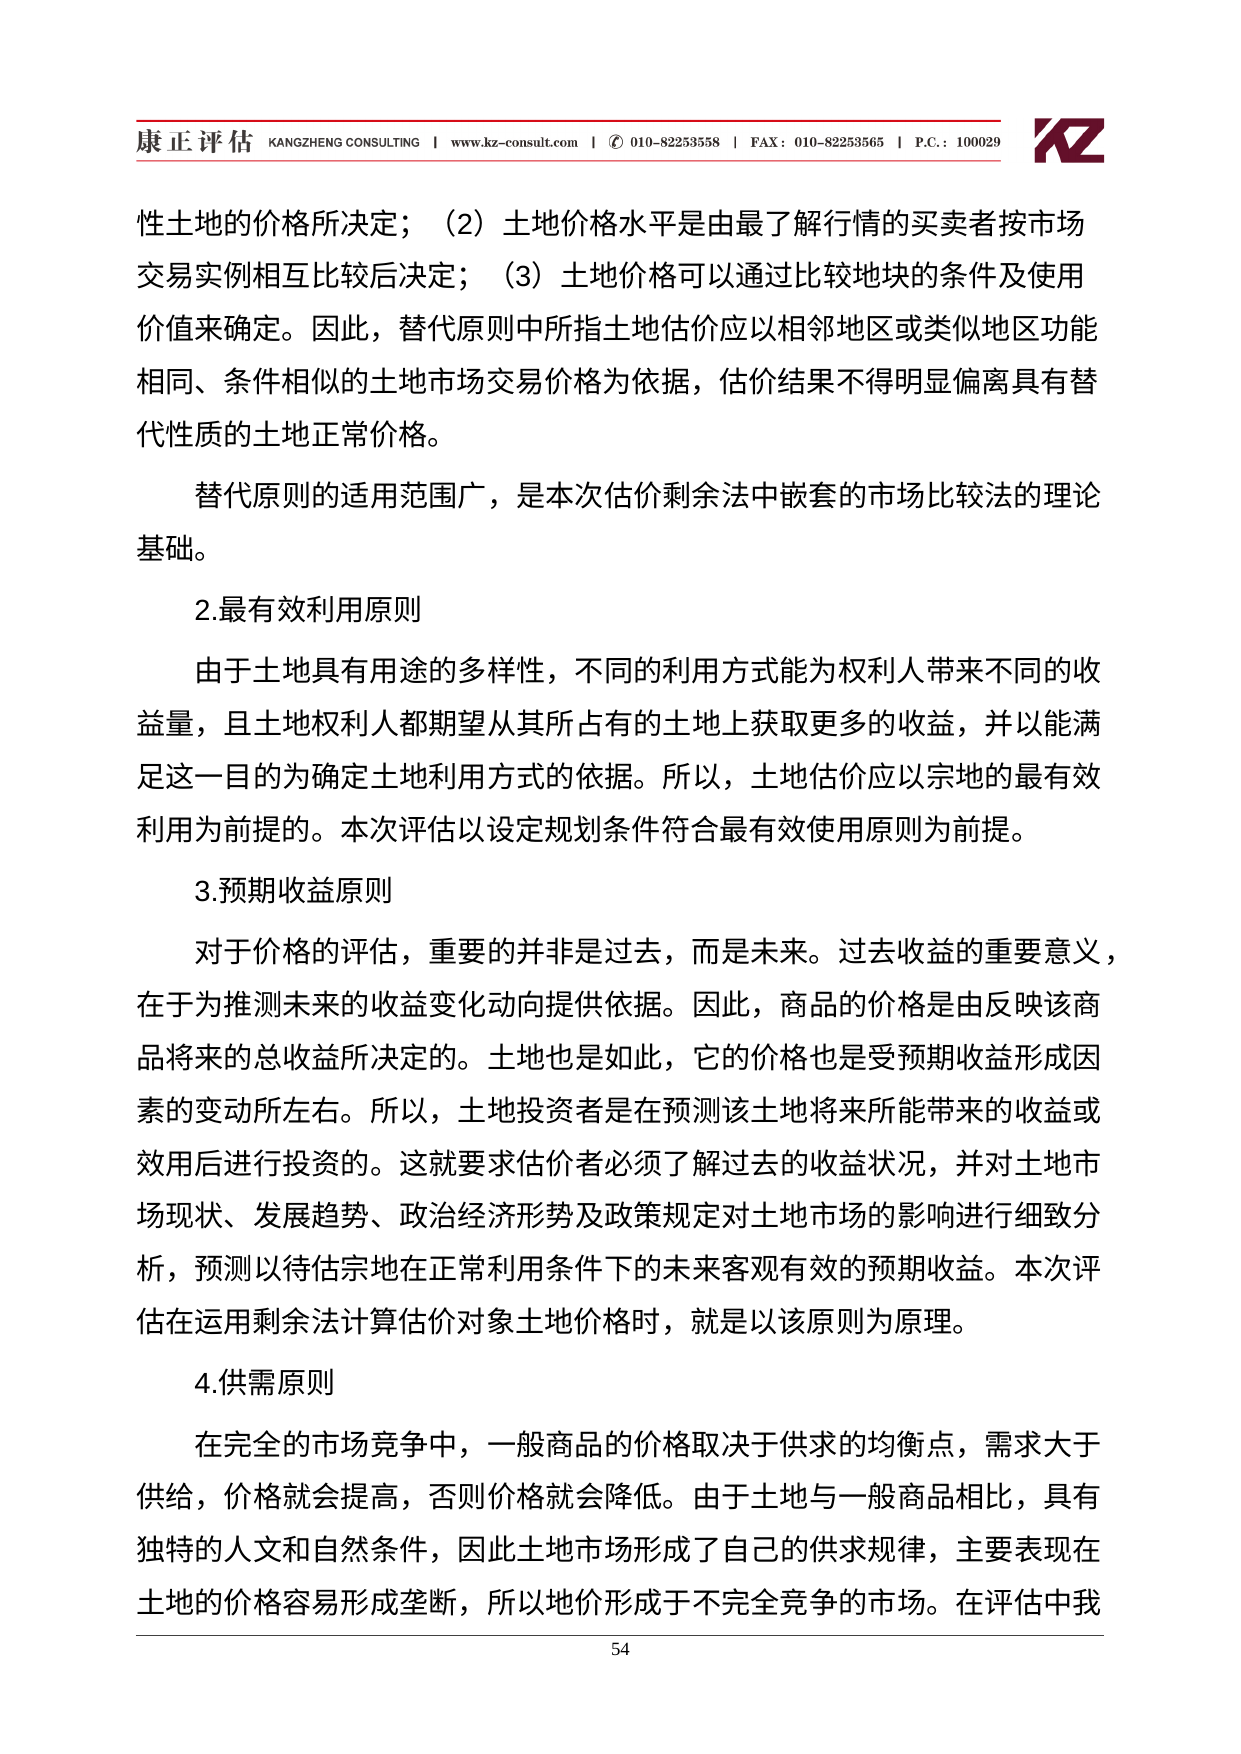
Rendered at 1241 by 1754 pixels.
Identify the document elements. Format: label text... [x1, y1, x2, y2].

text 对于价格的评估，重要的并非是过去，而是未来。过去收益的重要意义，在于为推测未来的收益变化动向提供依据。因此，商品的价格是由反映该商品将来的总收益所决定的。土地也是如此，它的价格也是受预期收益形成因素的变动所左右。所以，土地投资者是在预测该土地将来所能带来的收益或效用后进行投资的。这就要求估价者必须了解过去的收益状况，并对土地市场现状、发展趋势、政治经济形势及政策规定对土地市场的影响进行细致分析，预测以待估宗地在正常利用条件下的未来客观有效的预期收益。本次评估在运用剩余法计算估价对象土地价格时，就是以该原则为原理。 [136, 929, 1104, 1341]
text 2.最有效利用原则 [136, 587, 1104, 629]
text 替代原则的适用范围广，是本次估价剩余法中嵌套的市场比较法的理论基础。 [136, 473, 1104, 568]
picture [136, 118, 1105, 163]
text 4.供需原则 [136, 1360, 1104, 1402]
text 由于土地具有用途的多样性，不同的利用方式能为权利人带来不同的收益量，且土地权利人都期望从其所占有的土地上获取更多的收益，并以能满足这一目的为确定土地利用方式的依据。所以，土地估价应以宗地的最有效利用为前提的。本次评估以设定规划条件符合最有效使用原则为前提。 [136, 648, 1104, 849]
text 3.预期收益原则 [136, 868, 1104, 910]
